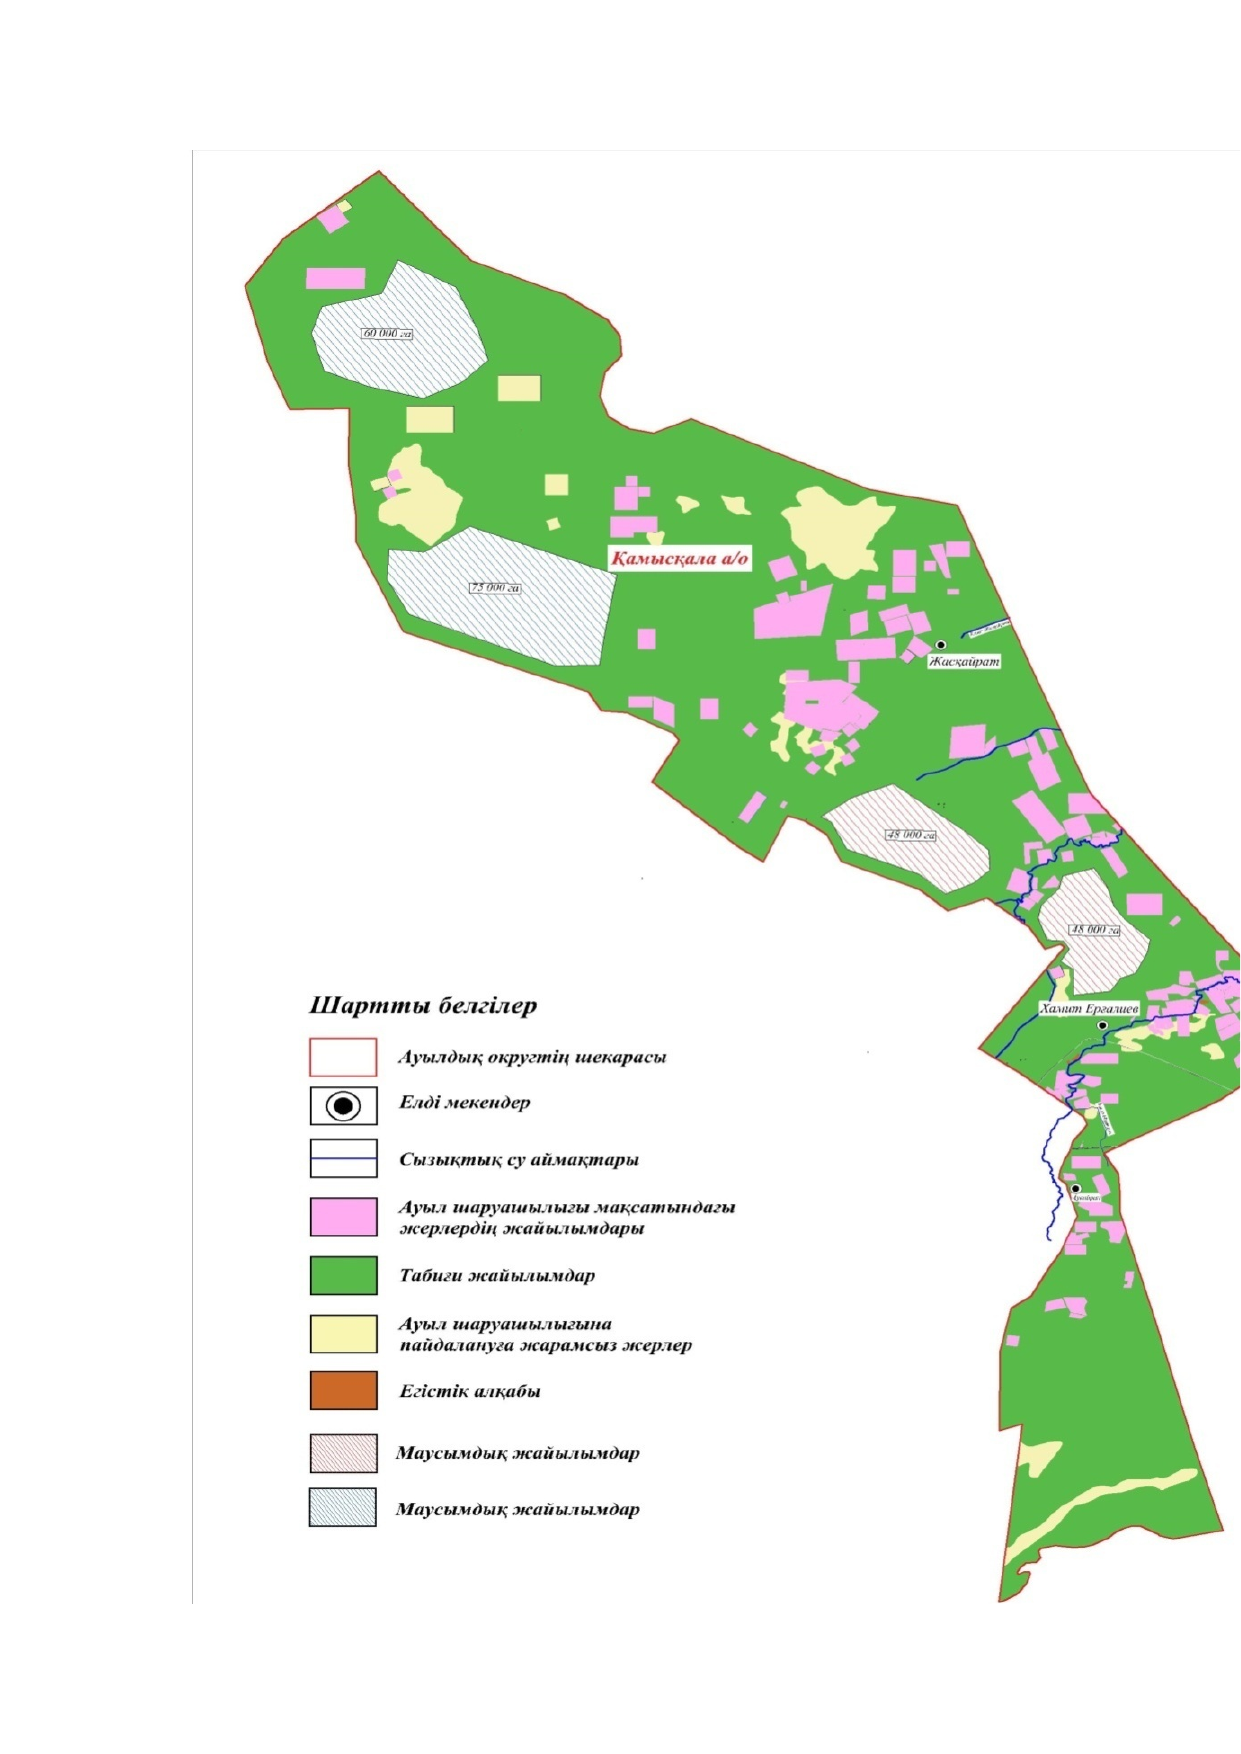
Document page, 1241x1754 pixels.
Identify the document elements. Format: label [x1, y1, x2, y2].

picture [112, 150, 1241, 1604]
